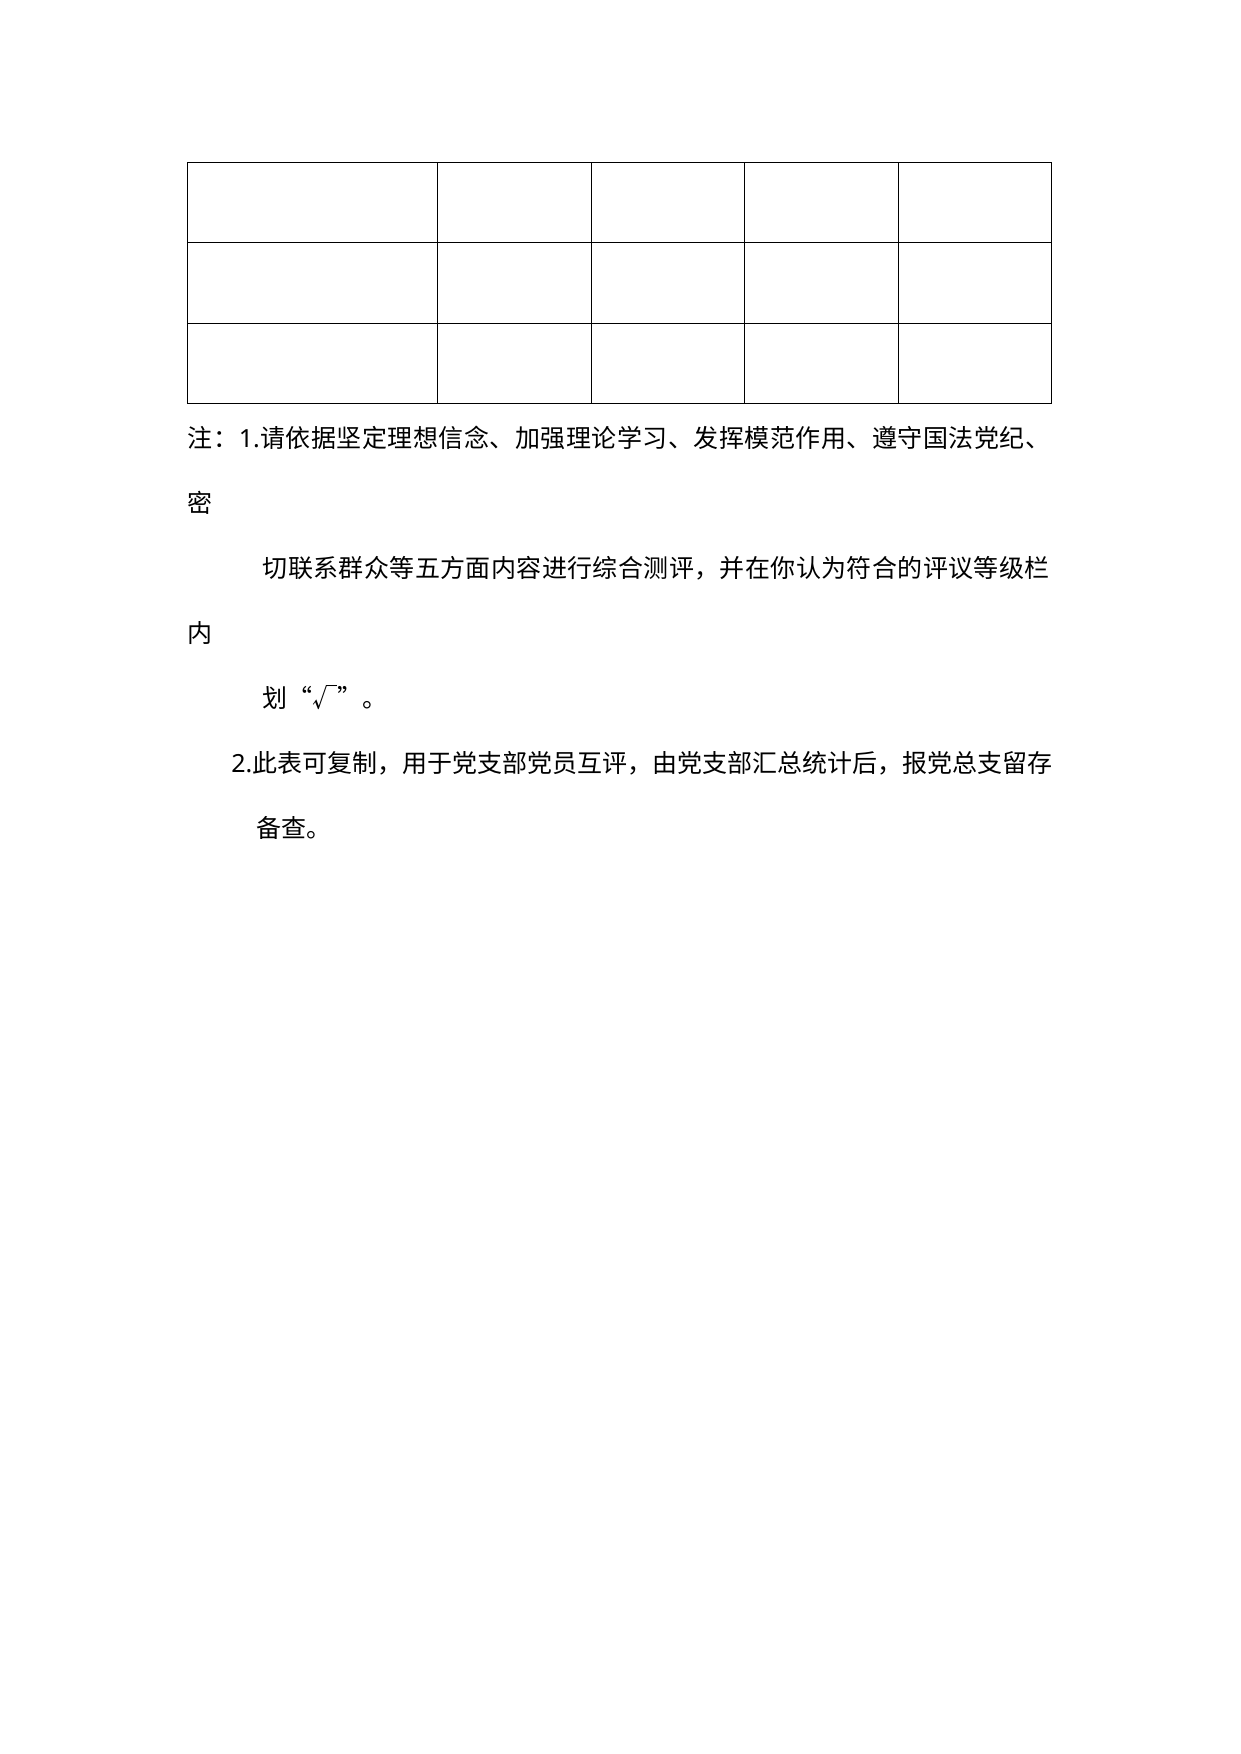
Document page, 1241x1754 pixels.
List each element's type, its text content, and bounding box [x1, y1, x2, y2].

table_cell [745, 324, 898, 403]
table_cell [438, 243, 591, 323]
table_cell [745, 243, 898, 323]
table_cell [899, 243, 1051, 323]
table_cell [188, 163, 437, 242]
text 切联系群众等五方面内容进行综合测评，并在你认为符合的评议等级栏内 [187, 534, 1053, 664]
table_cell [592, 163, 744, 242]
table_cell [438, 163, 591, 242]
table_cell [899, 163, 1051, 242]
table_cell [899, 324, 1051, 403]
table_cell [188, 324, 437, 403]
table_cell [438, 324, 591, 403]
table_cell [745, 163, 898, 242]
text 划“√”。 [187, 664, 1053, 729]
table_cell [592, 243, 744, 323]
table_cell [188, 243, 437, 323]
text 注：1.请依据坚定理想信念、加强理论学习、发挥模范作用、遵守国法党纪、密 [187, 404, 1053, 534]
table_cell [592, 324, 744, 403]
text 2.此表可复制，用于党支部党员互评，由党支部汇总统计后，报党总支留存备查。 [231, 729, 1053, 859]
